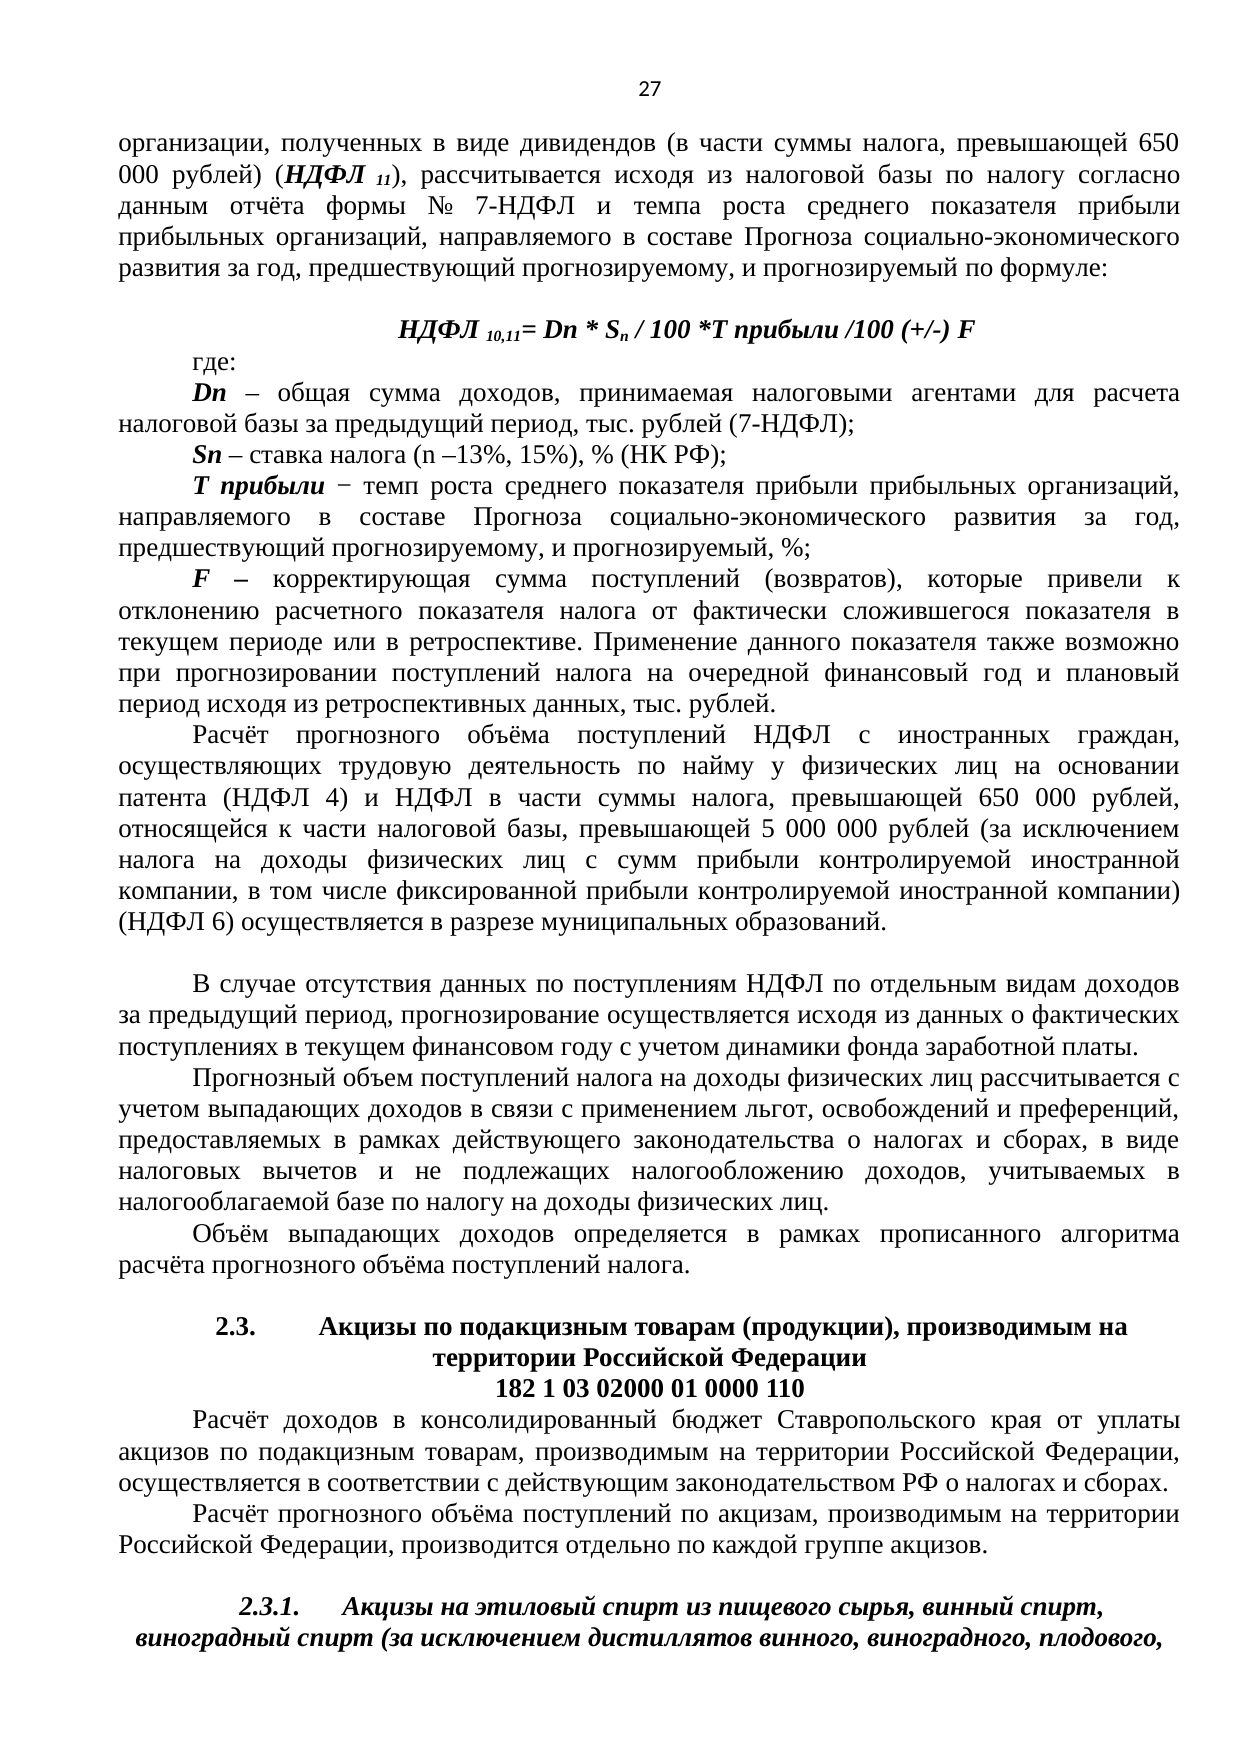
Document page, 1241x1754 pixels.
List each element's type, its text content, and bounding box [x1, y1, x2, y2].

text F – корректирующая сумма поступлений (возвратов), которые привели к отклонению расчетного показателя налога от фактически сложившегося показателя в текущем периоде или в ретроспективе. Применение данного показателя также возможно при прогнозировании поступлений налога на очередной финансовый год и плановый период исходя из ретроспективных данных, тыс. рублей. [118, 563, 1181, 718]
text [118, 127, 1181, 282]
text В случае отсутствия данных по поступлениям НДФЛ по отдельным видам доходов за предыдущий период, прогнозирование осуществляется исходя из данных о фактических поступлениях в текущем финансовом году с учетом динамики фонда заработной платы. [118, 967, 1181, 1061]
text Dn – общая сумма доходов, принимаемая налоговыми агентами для расчета налоговой базы за предыдущий период, тыс. рублей (7-НДФЛ); [118, 376, 1181, 438]
text Объём выпадающих доходов определяется в рамках прописанного алгоритма расчёта прогнозного объёма поступлений налога. [118, 1217, 1181, 1279]
text Расчёт прогнозного объёма поступлений НДФЛ с иностранных граждан, осуществляющих трудовую деятельность по найму у физических лиц на основании патента (НДФЛ 4) и НДФЛ в части суммы налога, превышающей 650 000 рублей, относящейся к части налоговой базы, превышающей 5 000 000 рублей (за исключением налога на доходы физических лиц с сумм прибыли контролируемой иностранной компании, в том числе фиксированной прибыли контролируемой иностранной компании) (НДФЛ 6) осуществляется в разрезе муниципальных образований. [118, 718, 1181, 936]
text Т прибыли − темп роста среднего показателя прибыли прибыльных организаций, направляемого в составе Прогноза социально-экономического развития за год, предшествующий прогнозируемому, и прогнозируемый, %; [118, 469, 1181, 563]
text где: [118, 344, 1181, 376]
text Расчёт доходов в консолидированный бюджет Ставропольского края от уплаты акцизов по подакцизным товарам, производимым на территории Российской Федерации, осуществляется в соответствии с действующим законодательством РФ о налогах и сборах. [118, 1403, 1181, 1497]
subtitle Акцизы по подакцизным товарам (продукции), производимым на территории Российской Федерации 182 1 03 02000 01 0000 110 [118, 1310, 1181, 1403]
text Прогнозный объем поступлений налога на доходы физических лиц рассчитывается с учетом выпадающих доходов в связи с применением льгот, освобождений и преференций, предоставляемых в рамках действующего законодательства о налогах и сборах, в виде налоговых вычетов и не подлежащих налогообложению доходов, учитываемых в налогооблагаемой базе по налогу на доходы физических лиц. [118, 1061, 1181, 1217]
text Sn – ставка налога (n –13%, 15%), % (НК РФ); [118, 438, 1181, 469]
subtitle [118, 1590, 1181, 1653]
text Расчёт прогнозного объёма поступлений по акцизам, производимым на территории Российской Федерации, производится отдельно по каждой группе акцизов. [118, 1497, 1181, 1559]
text НДФЛ 10,11= Dn * Sn / 100 *Т прибыли /100 (+/-) F [118, 313, 1181, 344]
